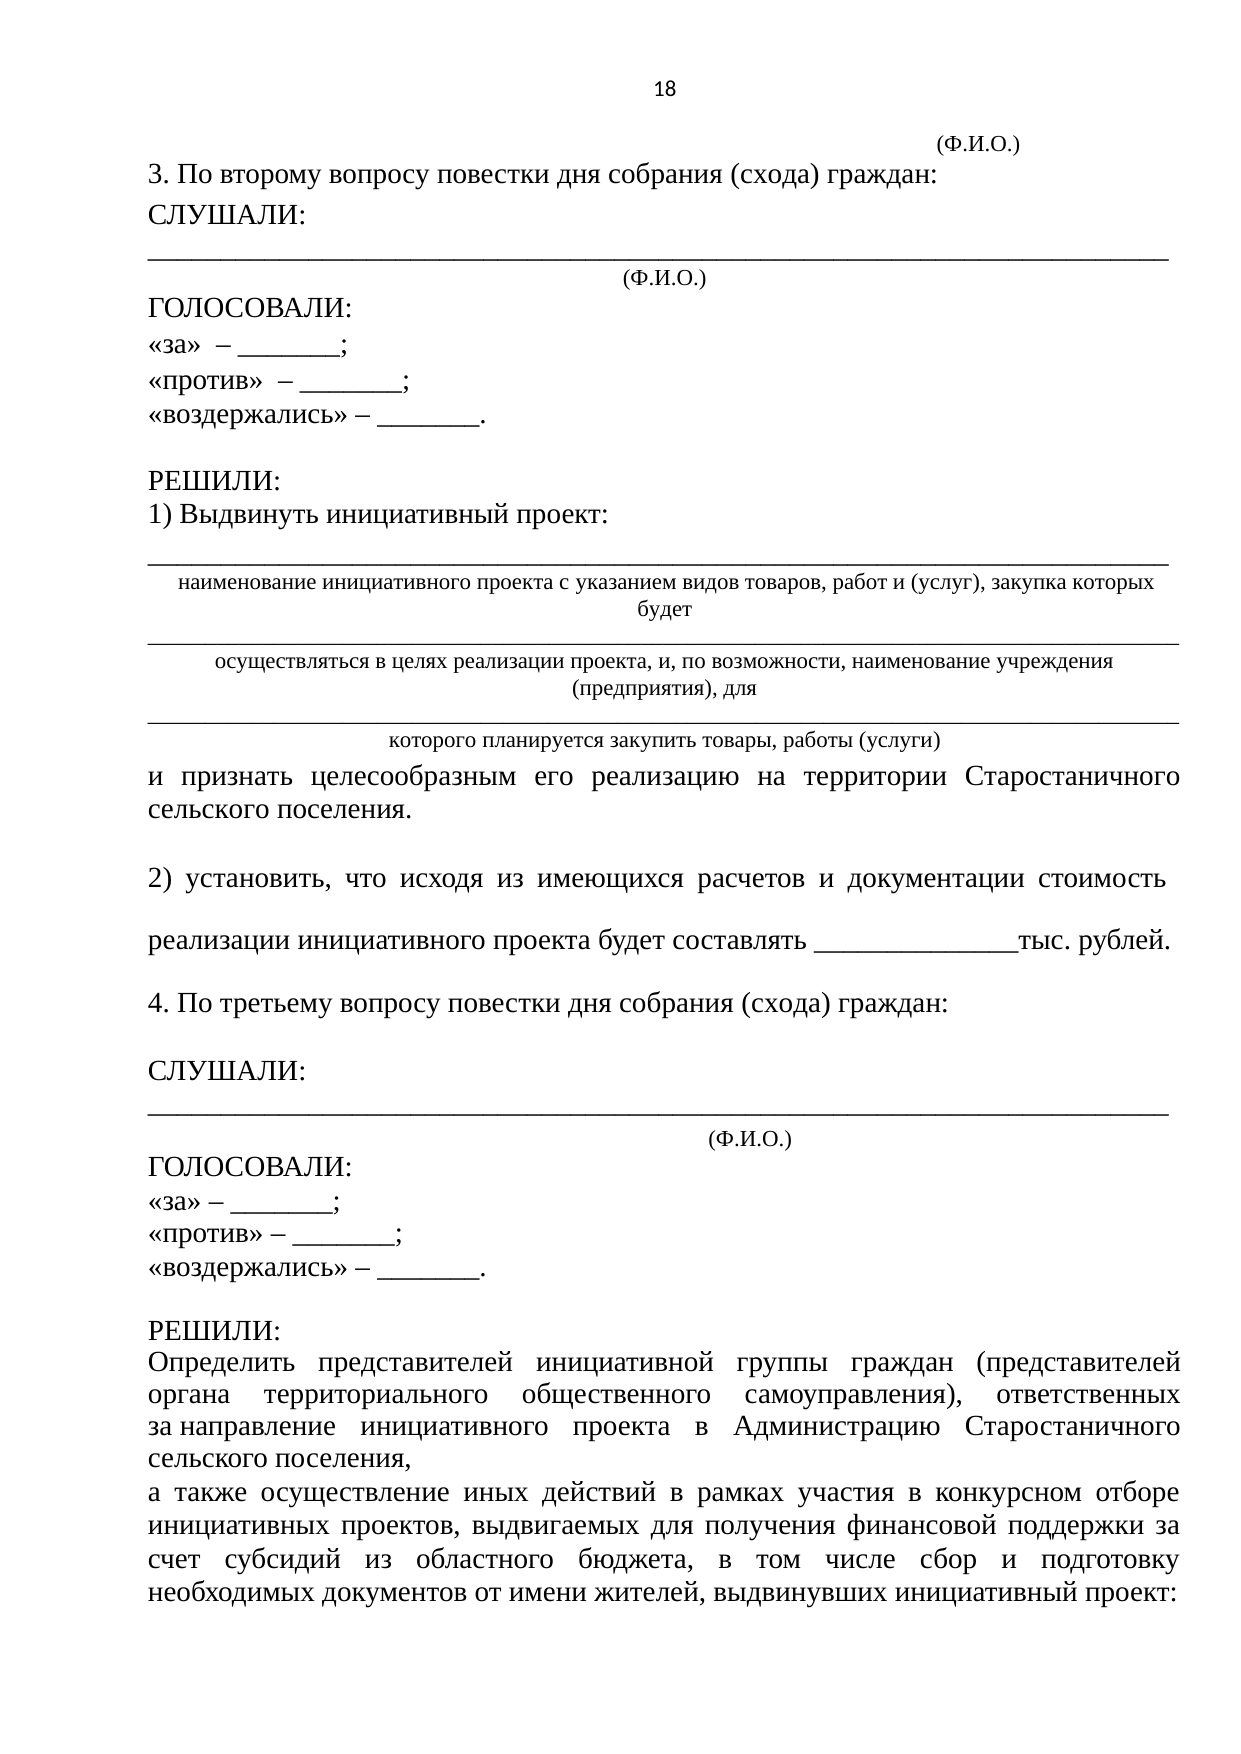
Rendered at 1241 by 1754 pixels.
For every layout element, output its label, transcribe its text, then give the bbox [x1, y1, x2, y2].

text __________________________________________________________________________________________ [148, 700, 1181, 726]
text (Ф.И.О.) [148, 130, 1181, 156]
text РЕШИЛИ: [148, 1314, 1181, 1346]
text реализации инициативного проекта будет составлять ______________тыс. рублей. [148, 922, 1181, 956]
text которого планируется закупить товары, работы (услуги) [148, 726, 1181, 753]
text РЕШИЛИ: [148, 463, 1181, 496]
text (Ф.И.О.) [148, 1126, 1181, 1151]
text 1) Выдвинуть инициативный проект: [148, 496, 1181, 530]
text ______________________________________________________________________ [148, 535, 1181, 568]
text и признать целесообразным его реализацию на территории Старостаничного сельского поселения. [148, 758, 1181, 825]
text 4. По третьему вопросу повестки дня собрания (схода) граждан: [148, 987, 1181, 1019]
text «против» – _______; [148, 362, 1181, 396]
text «за» – _______; [148, 1185, 1181, 1217]
text а также осуществление иных действий в рамках участия в конкурсном отборе инициативных проектов, выдвигаемых для получения финансовой поддержки за счет субсидий из областного бюджета, в том числе сбор и подготовку необходимых документов от имени жителей, выдвинувших инициативный проект: [148, 1474, 1181, 1608]
text 3. По второму вопросу повестки дня собрания (схода) граждан: [148, 156, 1181, 190]
text СЛУШАЛИ: ______________________________________________________________________ [148, 1055, 1181, 1119]
text наименование инициативного проекта с указанием видов товаров, работ и (услуг), закупка которых будет [148, 568, 1181, 621]
text ГОЛОСОВАЛИ: [148, 290, 1181, 324]
text Определить представителей инициативной группы граждан (представителей органа территориального общественного самоуправления), ответственных за направление инициативного проекта в Администрацию Старостаничного сельского поселения, [148, 1346, 1181, 1474]
text «за» – _______; [148, 326, 1181, 360]
text 2) установить, что исходя из имеющихся расчетов и документации стоимость [148, 861, 1181, 922]
text осуществляться в целях реализации проекта, и, по возможности, наименование учреждения (предприятия), для [148, 647, 1181, 700]
text __________________________________________________________________________________________ [148, 621, 1181, 647]
text (Ф.И.О.) [148, 264, 1181, 290]
text «воздержались» – _______. [148, 1251, 1181, 1283]
text ГОЛОСОВАЛИ: [148, 1151, 1181, 1183]
text «против» – _______; [148, 1217, 1181, 1249]
text СЛУШАЛИ: ______________________________________________________________________ [148, 197, 1181, 264]
text «воздержались» – _______. [148, 396, 1181, 429]
